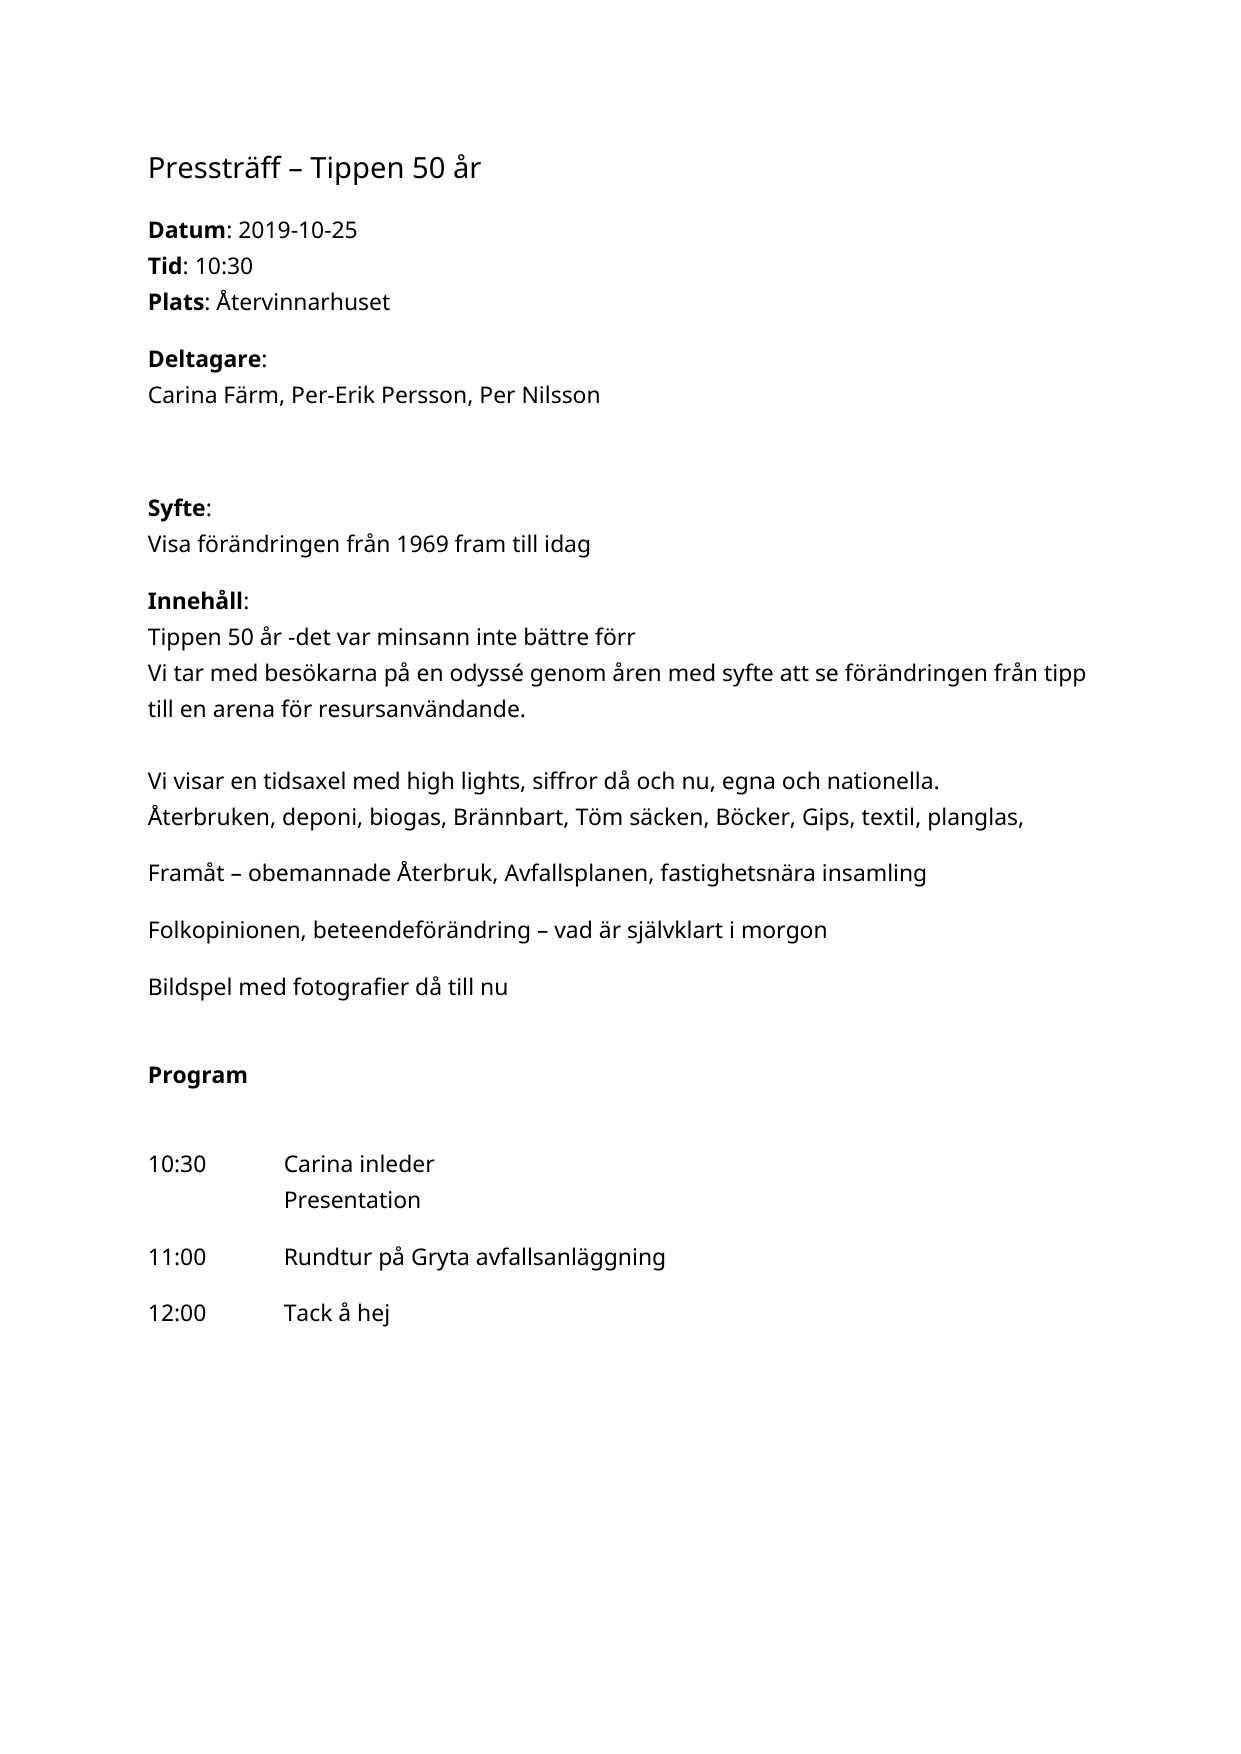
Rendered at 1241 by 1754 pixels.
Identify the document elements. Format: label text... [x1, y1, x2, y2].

text 12:00 Tack å hej [148, 1297, 1093, 1328]
text Datum: 2019-10-25 Tid: 10:30 Plats: Återvinnarhuset [148, 214, 1093, 317]
text Deltagare: Carina Färm, Per-Erik Persson, Per Nilsson [148, 343, 1093, 410]
text Innehåll: Tippen 50 år -det var minsann inte bättre förr Vi tar med besökarna på en odyssé genom åren med syfte att se förändringen från tipp till en arena för resursanvändande. Vi visar en tidsaxel med high lights, siffror då och nu, egna och nationella. Återbruken, deponi, biogas, Brännbart, Töm säcken, Böcker, Gips, textil, planglas, [148, 585, 1093, 832]
text Syfte: Visa förändringen från 1969 fram till idag [148, 492, 1093, 559]
text Pressträff – Tippen 50 år [148, 148, 1093, 187]
text 11:00 Rundtur på Gryta avfallsanläggning [148, 1240, 1093, 1272]
text Program [148, 1059, 1093, 1123]
text Folkopinionen, beteendeförändring – vad är självklart i morgon [148, 914, 1093, 945]
text Framåt – obemannade Återbruk, Avfallsplanen, fastighetsnära insamling [148, 857, 1093, 888]
text 10:30 Carina inleder Presentation [148, 1148, 1093, 1215]
text Bildspel med fotografier då till nu [148, 971, 1093, 1034]
